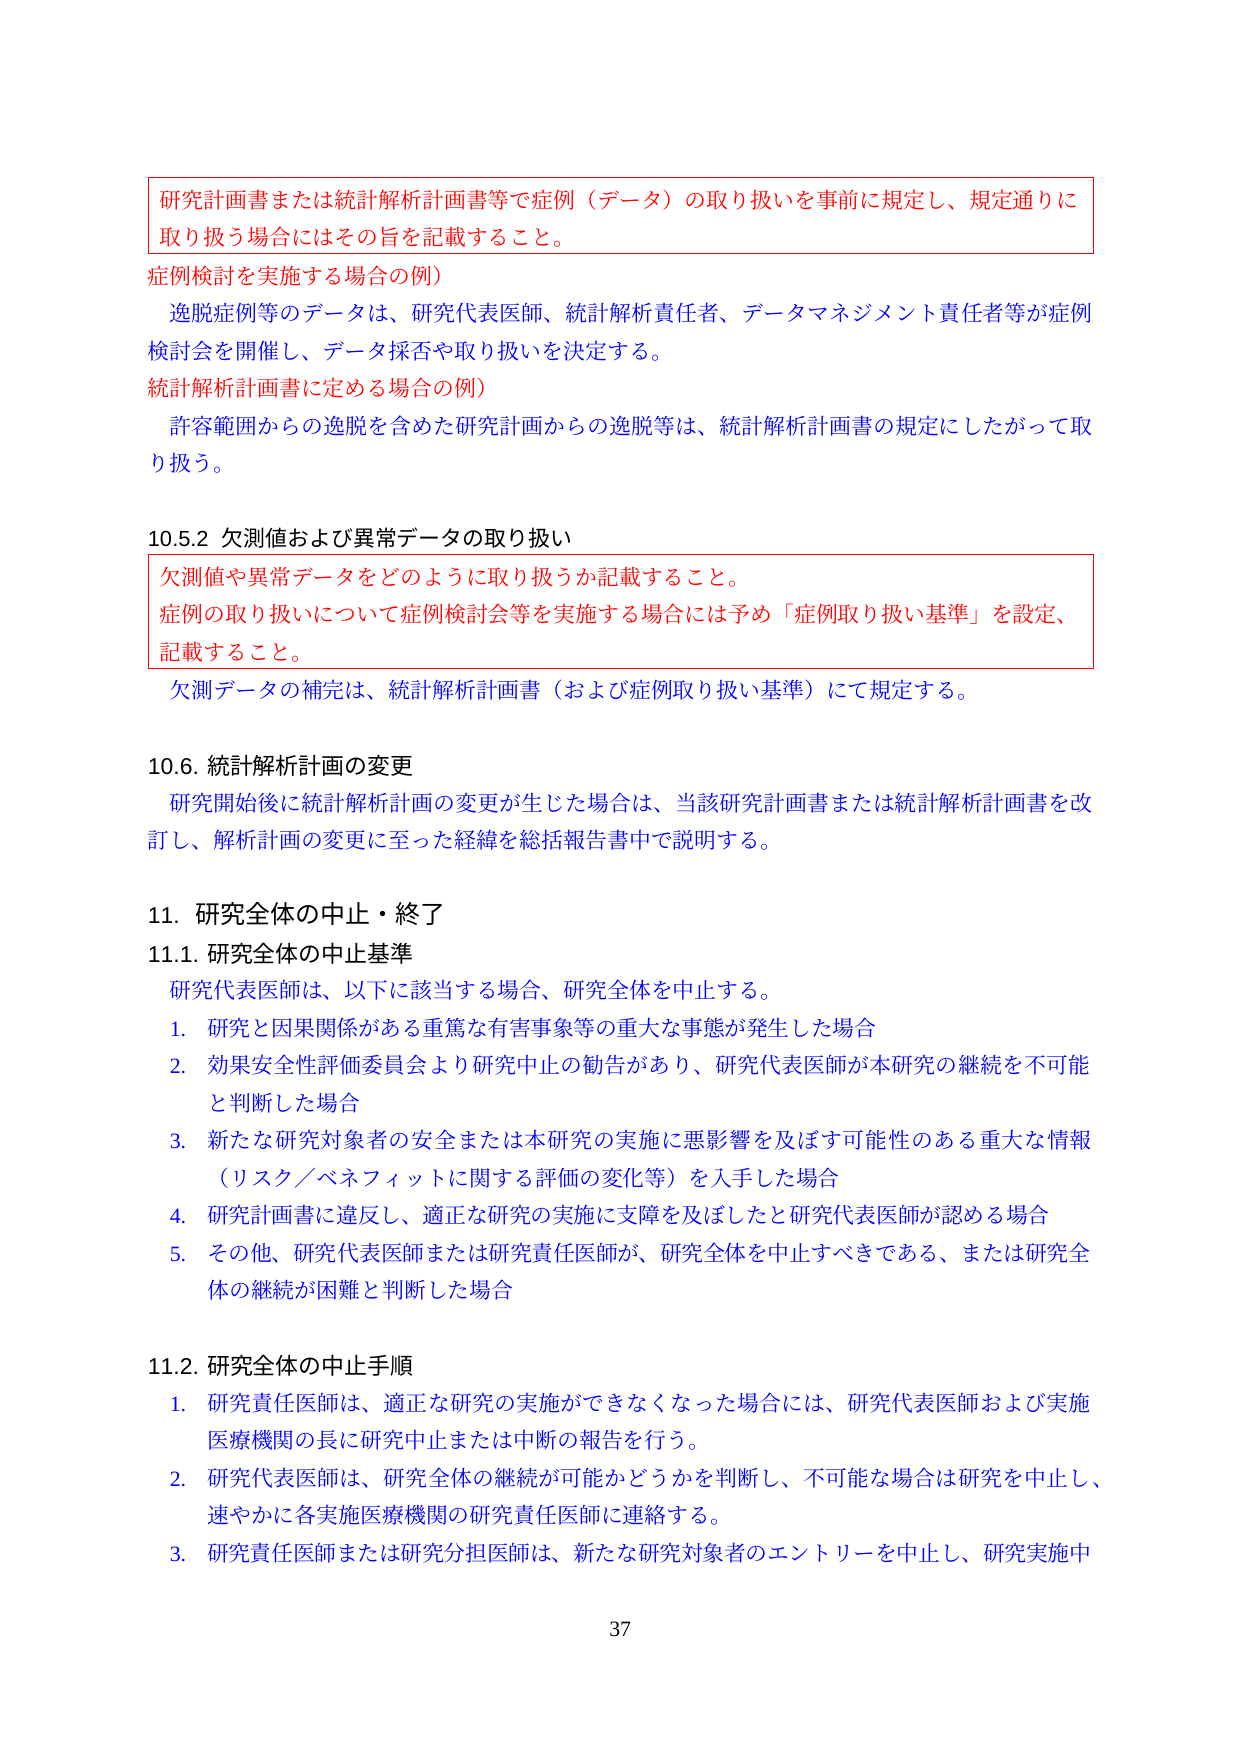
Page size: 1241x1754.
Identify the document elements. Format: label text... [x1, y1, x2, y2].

text 研究代表医師は、以下に該当する場合、研究全体を中止する。 [148, 969, 1092, 1006]
table_header 欠測値や異常データをどのように取り扱うか記載すること。 症例の取り扱いについて症例検討会等を実施する場合には予め「症例取り扱い基準」を設定、記載すること。 [149, 555, 1093, 668]
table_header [149, 178, 1093, 253]
subtitle 研究全体の中止手順 [148, 1344, 1092, 1381]
subtitle 研究全体の中止・終了 [148, 894, 1092, 931]
text 欠測データの補完は、統計解析計画書（および症例取り扱い基準）にて規定する。 [148, 669, 1092, 706]
text 許容範囲からの逸脱を含めた研究計画からの逸脱等は、統計解析計画書の規定にしたがって取り扱う。 [148, 404, 1092, 479]
subtitle 統計解析計画の変更 [148, 744, 1092, 781]
list 研究計画書に違反し、適正な研究の実施に支障を及ぼしたと研究代表医師が認める場合 [169, 1194, 1092, 1231]
list その他、研究代表医師または研究責任医師が、研究全体を中止すべきである、または研究全体の継続が困難と判断した場合 [169, 1231, 1092, 1306]
list 欠測値および異常データの取り扱い [148, 517, 1092, 554]
text 症例検討を実施する場合の例） [148, 254, 1092, 292]
list 効果安全性評価委員会より研究中止の勧告があり、研究代表医師が本研究の継続を不可能と判断した場合 [169, 1044, 1092, 1119]
subtitle 研究全体の中止基準 [148, 931, 1092, 969]
text 逸脱症例等のデータは、研究代表医師、統計解析責任者、データマネジメント責任者等が症例検討会を開催し、データ採否や取り扱いを決定する。 [148, 292, 1092, 367]
list 研究責任医師は、適正な研究の実施ができなくなった場合には、研究代表医師および実施医療機関の長に研究中止または中断の報告を行う。 [169, 1381, 1092, 1456]
text 研究開始後に統計解析計画の変更が生じた場合は、当該研究計画書または統計解析計画書を改訂し、解析計画の変更に至った経緯を総括報告書中で説明する。 [148, 781, 1092, 856]
list 新たな研究対象者の安全または本研究の実施に悪影響を及ぼす可能性のある重大な情報（リスク／ベネフィットに関する評価の変化等）を入手した場合 [169, 1119, 1092, 1194]
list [169, 1531, 1092, 1569]
list 研究代表医師は、研究全体の継続が可能かどうかを判断し、不可能な場合は研究を中止し、速やかに各実施医療機関の研究責任医師に連絡する。 [169, 1456, 1092, 1531]
list 研究と因果関係がある重篤な有害事象等の重大な事態が発生した場合 [169, 1006, 1092, 1044]
text 統計解析計画書に定める場合の例） [148, 367, 1092, 404]
